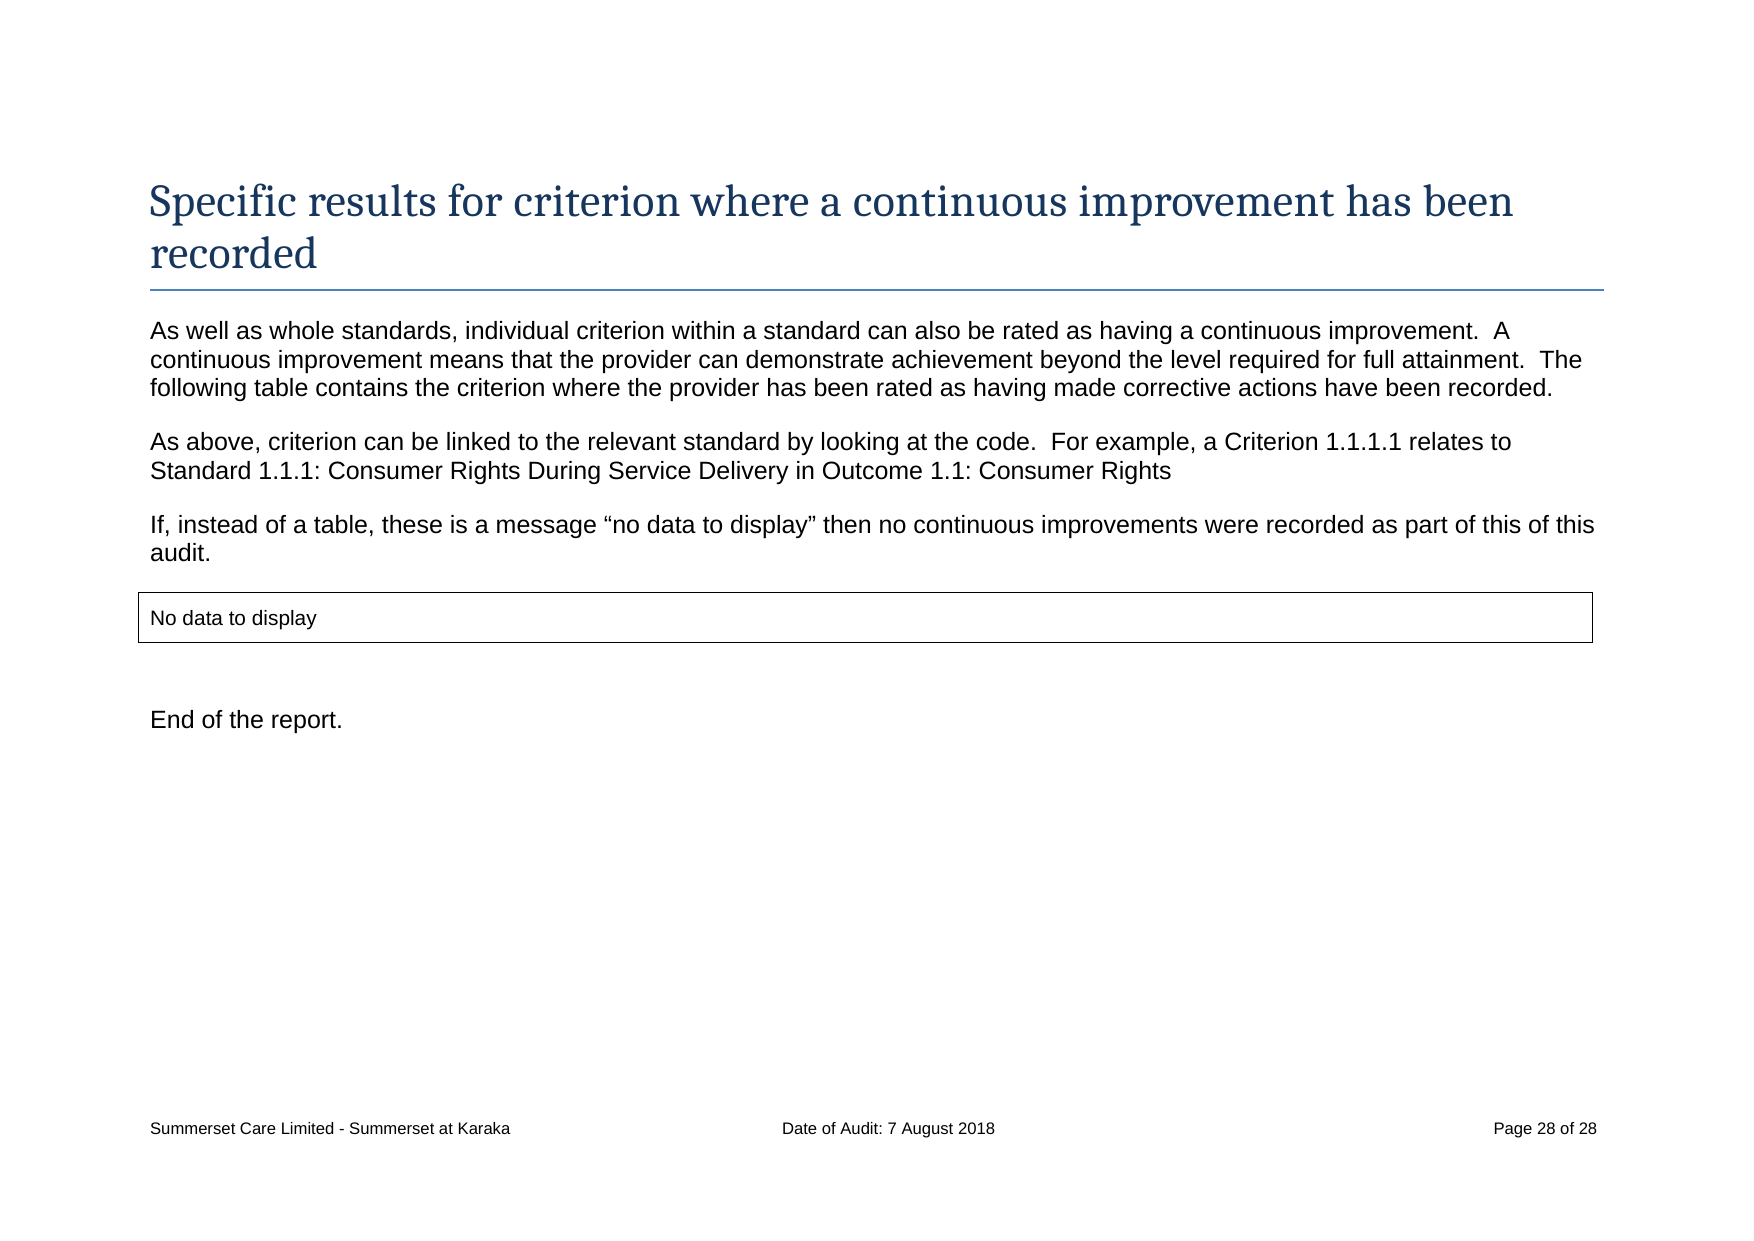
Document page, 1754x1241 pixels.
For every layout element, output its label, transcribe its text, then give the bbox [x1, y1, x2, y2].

subtitle Specific results for criterion where a continuous improvement has been recorded [150, 175, 1604, 289]
text As above, criterion can be linked to the relevant standard by looking at the code. For example, a Criterion 1.1.1.1 relates to Standard 1.1.1: Consumer Rights During Service Delivery in Outcome 1.1: Consumer Rights [150, 427, 1604, 484]
text End of the report. [150, 704, 1604, 733]
table_header No data to display [139, 593, 1592, 642]
text As well as whole standards, individual criterion within a standard can also be rated as having a continuous improvement. A continuous improvement means that the provider can demonstrate achievement beyond the level required for full attainment. The following table contains the criterion where the provider has been rated as having made corrective actions have been recorded. [150, 316, 1604, 402]
text If, instead of a table, these is a message “no data to display” then no continuous improvements were recorded as part of this of this audit. [150, 509, 1604, 567]
